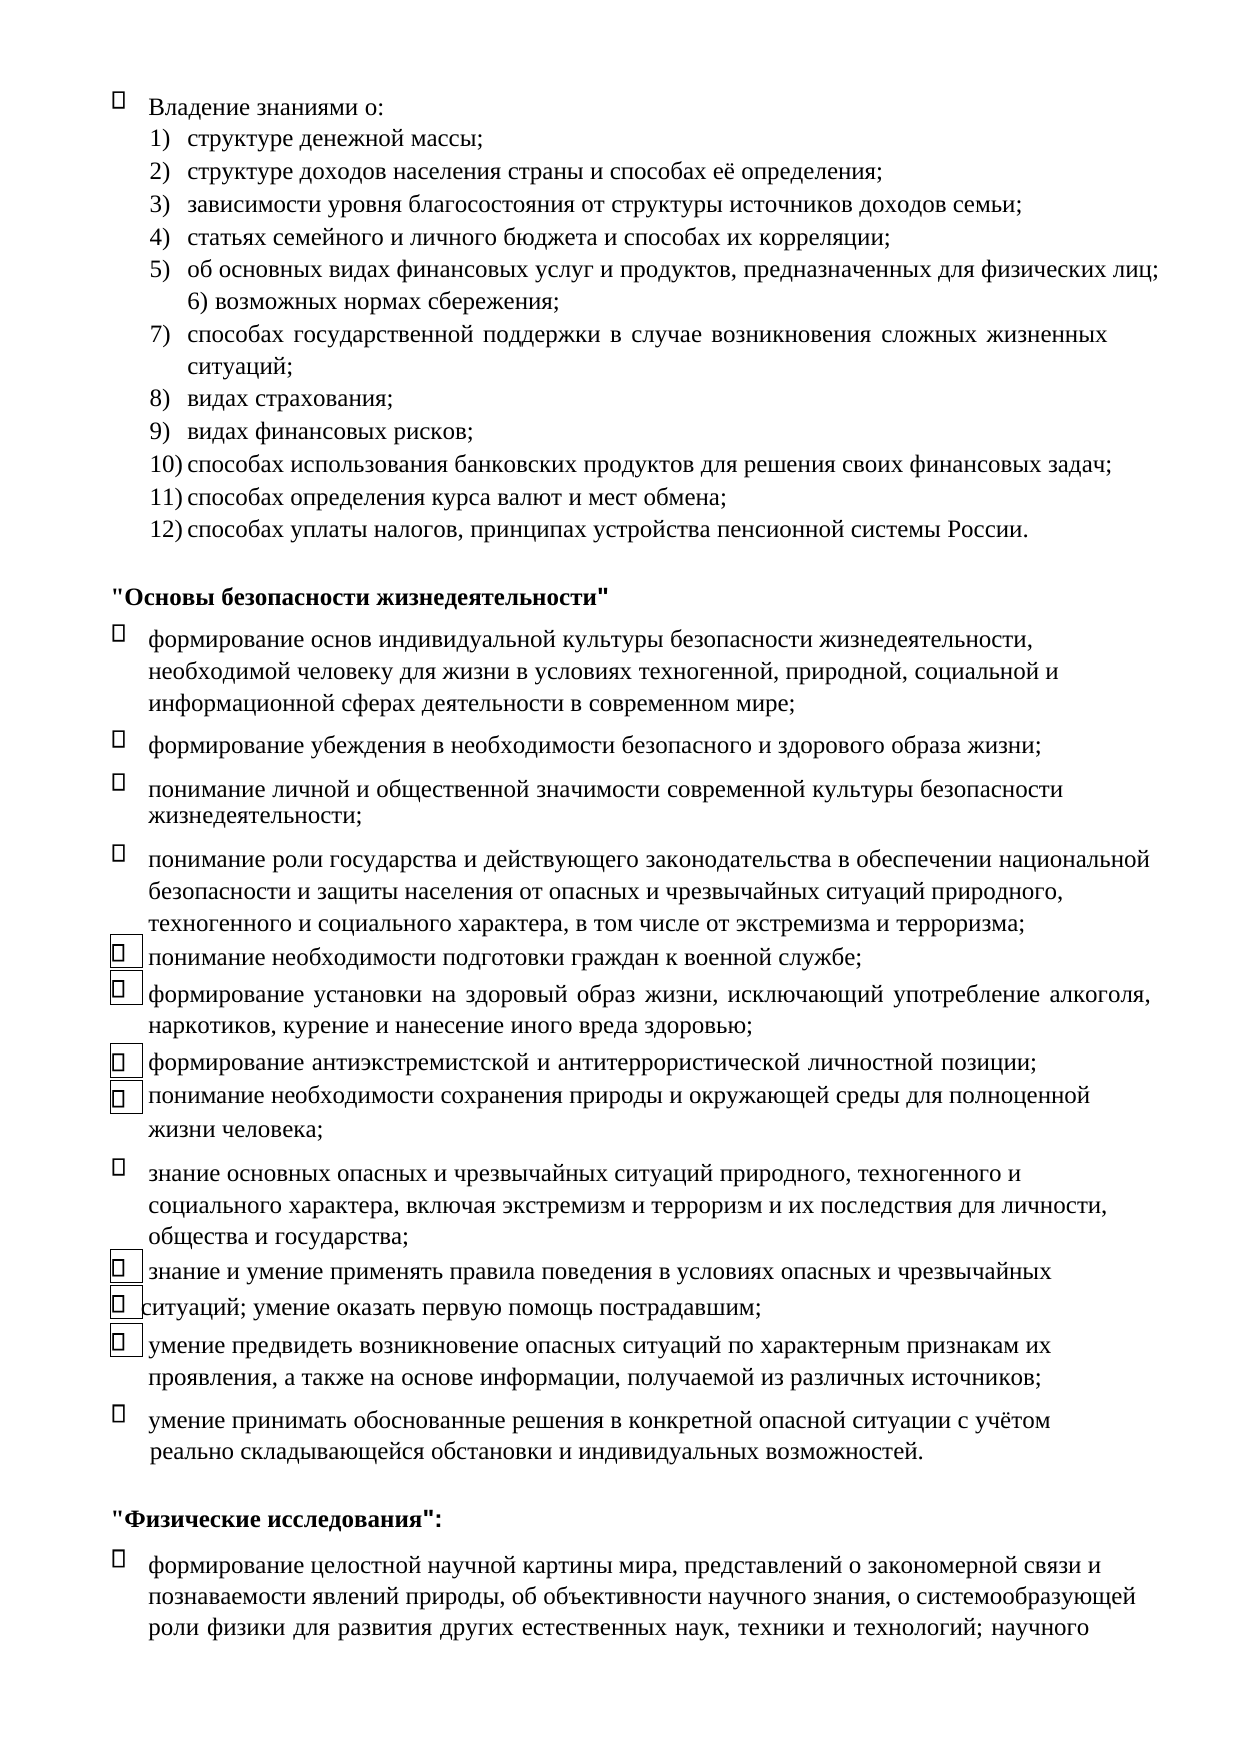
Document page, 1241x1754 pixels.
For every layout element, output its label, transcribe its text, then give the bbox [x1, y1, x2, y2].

picture [111, 1286, 141, 1318]
picture [110, 1395, 143, 1429]
list способах государственной поддержки в случае возникновения сложных жизненных ситуаций; [149, 319, 1153, 380]
subtitle "Основы безопасности жизнедеятельности" [110, 582, 1184, 611]
text формирование основ индивидуальной культуры безопасности жизнедеятельности, необходимой человеку для жизни в условиях техногенной, природной, социальной и информационной сферах деятельности в современном мире; [110, 615, 1153, 716]
picture [111, 1324, 142, 1356]
list способах определения курса валют и мест обмена; [149, 482, 1184, 511]
picture [111, 1044, 142, 1077]
list структуре доходов населения страны и способах её определения; [149, 156, 1184, 185]
list видах страхования; [149, 383, 1184, 412]
text знание и умение применять правила поведения в условиях опасных и чрезвычайных ситуаций; умение оказать первую помощь пострадавшим; [141, 1256, 1153, 1321]
text умение предвидеть возникновение опасных ситуаций по характерным признакам их проявления, а также на основе информации, получаемой из различных источников; [148, 1330, 1152, 1391]
picture [111, 1250, 142, 1282]
list зависимости уровня благосостояния от структуры источников доходов семьи; [149, 189, 1184, 218]
list об основных видах финансовых услуг и продуктов, предназначенных для физических лиц; [149, 254, 1184, 283]
list способах уплаты налогов, принципах устройства пенсионной системы России. [149, 514, 1184, 543]
text Владение знаниями о: [110, 82, 1184, 120]
text умение принимать обоснованные решения в конкретной опасной ситуации с учётом реально складывающейся обстановки и индивидуальных возможностей. [110, 1395, 1140, 1465]
picture [110, 1540, 143, 1574]
picture [111, 1081, 142, 1113]
text знание основных опасных и чрезвычайных ситуаций природного, техногенного и социального характера, включая экстремизм и терроризм и их последствия для личности, общества и государства; [110, 1148, 1153, 1250]
text формирование антиэкстремистской и антитеррористической личностной позиции; понимание необходимости сохранения природы и окружающей среды для полноценной жизни человека; [148, 1047, 1153, 1143]
picture [111, 971, 142, 1004]
list статьях семейного и личного бюджета и способах их корреляции; [149, 222, 1184, 250]
list видах финансовых рисков; [149, 416, 1184, 445]
text формирование убеждения в необходимости безопасного и здорового образа жизни; [110, 720, 1184, 759]
picture [110, 834, 143, 868]
list структуре денежной массы; [149, 123, 1184, 152]
text понимание роли государства и действующего законодательства в обеспечении национальной безопасности и защиты населения от опасных и чрезвычайных ситуаций природного, техногенного и социального характера, в том числе от экстремизма и терроризма; [110, 835, 1184, 936]
text формирование целостной научной картины мира, представлений о закономерной связи и познаваемости явлений природы, об объективности научного знания, о системообразующей роли физики для развития других естественных наук, техники и технологий; научного [110, 1540, 1153, 1641]
picture [110, 763, 143, 797]
picture [111, 936, 142, 967]
picture [110, 81, 143, 115]
text формирование установки на здоровый образ жизни, исключающий употребление алкоголя, наркотиков, курение и нанесение иного вреда здоровью; [148, 979, 1184, 1039]
text понимание необходимости подготовки граждан к военной службе; [148, 942, 1184, 971]
picture [110, 720, 143, 754]
list способах использования банковских продуктов для решения своих финансовых задач; [149, 449, 1184, 478]
picture [110, 1148, 143, 1182]
list возможных нормах сбережения; [187, 286, 1184, 315]
text понимание личной и общественной значимости современной культуры безопасности жизнедеятельности; [110, 771, 1184, 828]
subtitle "Физические исследования": [110, 1504, 1184, 1533]
picture [110, 614, 143, 648]
